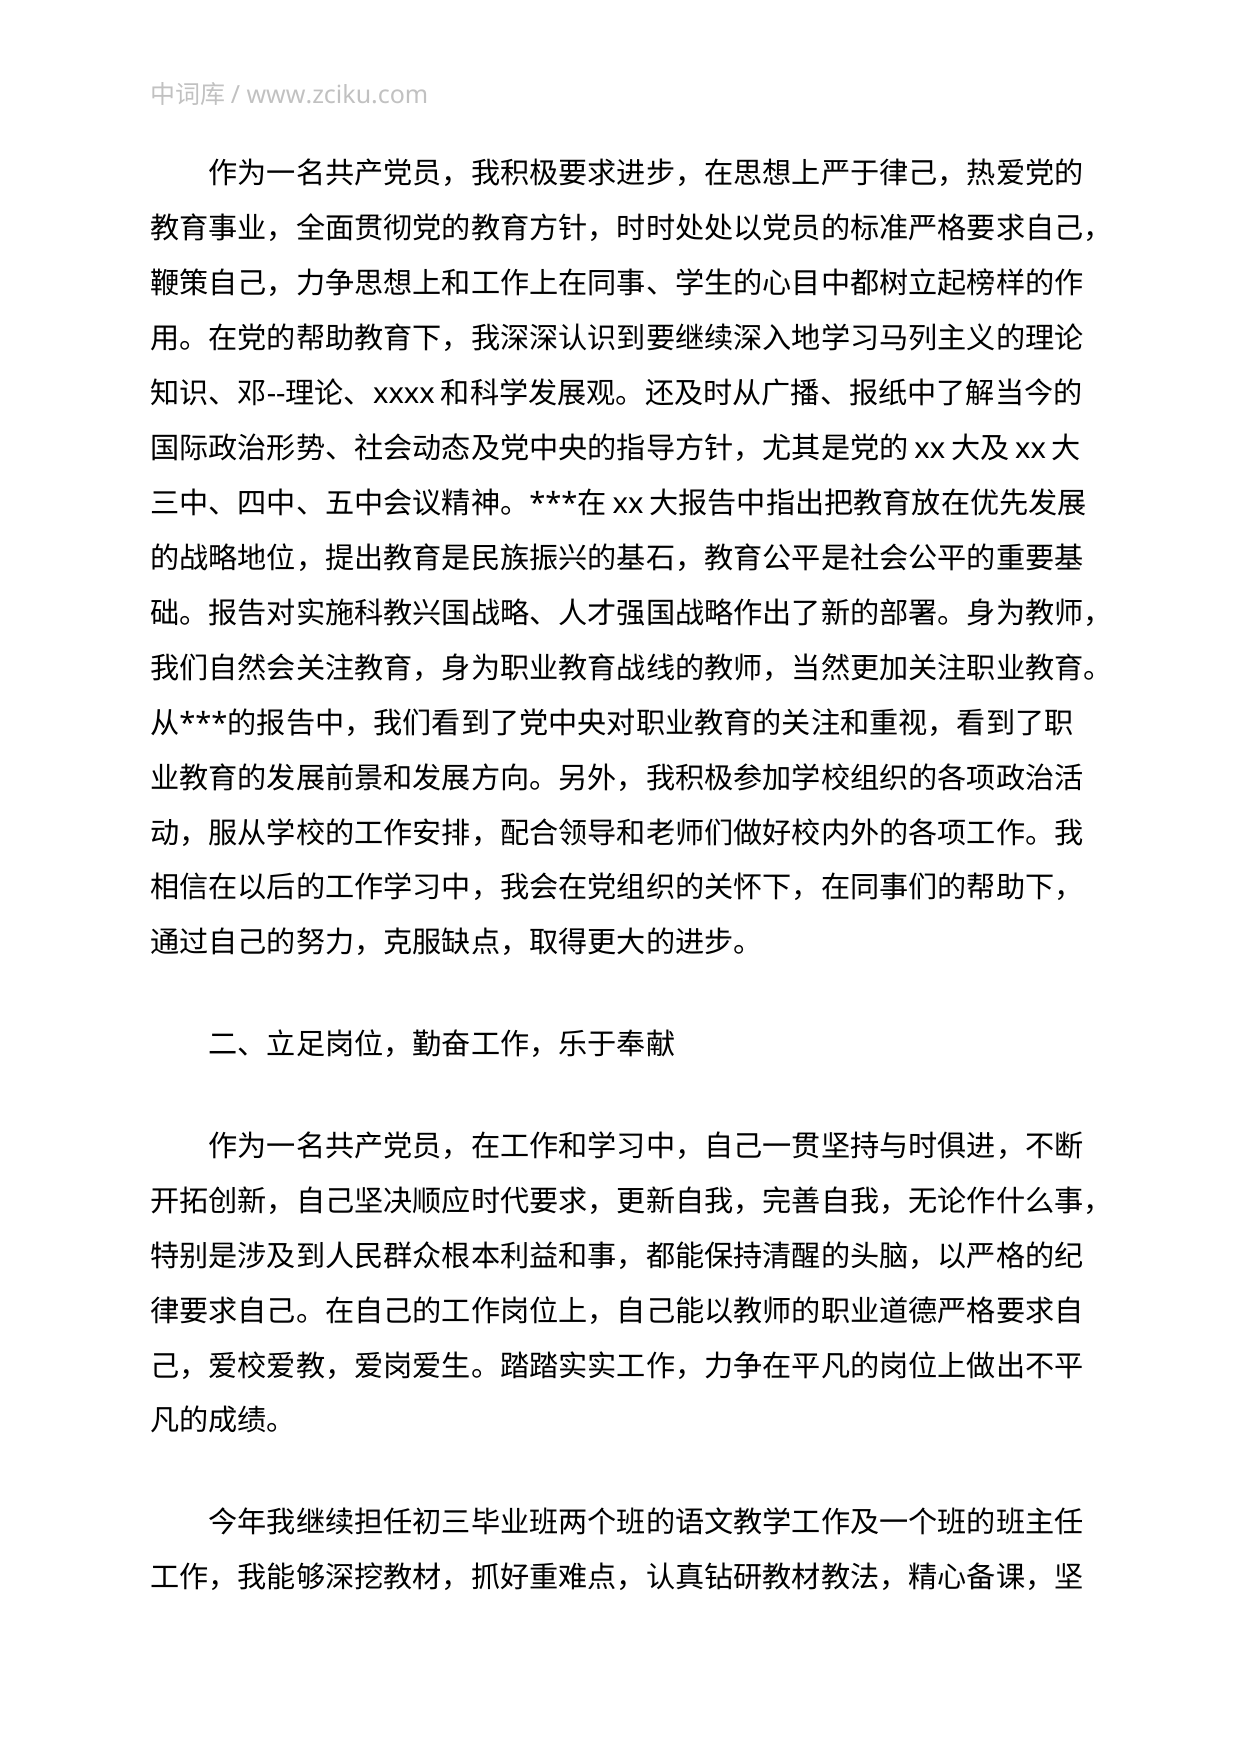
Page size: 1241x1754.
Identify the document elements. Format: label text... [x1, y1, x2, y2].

text 作为一名共产党员，我积极要求进步，在思想上严于律己，热爱党的教育事业，全面贯彻党的教育方针，时时处处以党员的标准严格要求自己，鞭策自己，力争思想上和工作上在同事、学生的心目中都树立起榜样的作用。在党的帮助教育下，我深深认识到要继续深入地学习马列主义的理论知识、邓--理论、xxxx和科学发展观。还及时从广播、报纸中了解当今的国际政治形势、社会动态及党中央的指导方针，尤其是党的xx大及xx大三中、四中、五中会议精神。***在xx大报告中指出把教育放在优先发展的战略地位，提出教育是民族振兴的基石，教育公平是社会公平的重要基础。报告对实施科教兴国战略、人才强国战略作出了新的部署。身为教师，我们自然会关注教育，身为职业教育战线的教师，当然更加关注职业教育。从***的报告中，我们看到了党中央对职业教育的关注和重视，看到了职业教育的发展前景和发展方向。另外，我积极参加学校组织的各项政治活动，服从学校的工作安排，配合领导和老师们做好校内外的各项工作。我相信在以后的工作学习中，我会在党组织的关怀下，在同事们的帮助下，通过自己的努力，克服缺点，取得更大的进步。 [150, 150, 1090, 961]
text 作为一名共产党员，在工作和学习中，自己一贯坚持与时俱进，不断开拓创新，自己坚决顺应时代要求，更新自我，完善自我，无论作什么事，特别是涉及到人民群众根本利益和事，都能保持清醒的头脑，以严格的纪律要求自己。在自己的工作岗位上，自己能以教师的职业道德严格要求自己，爱校爱教，爱岗爱生。踏踏实实工作，力争在平凡的岗位上做出不平凡的成绩。 [150, 1122, 1090, 1439]
text 二、立足岗位，勤奋工作，乐于奉献 [150, 1021, 1090, 1063]
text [150, 1499, 1090, 1596]
